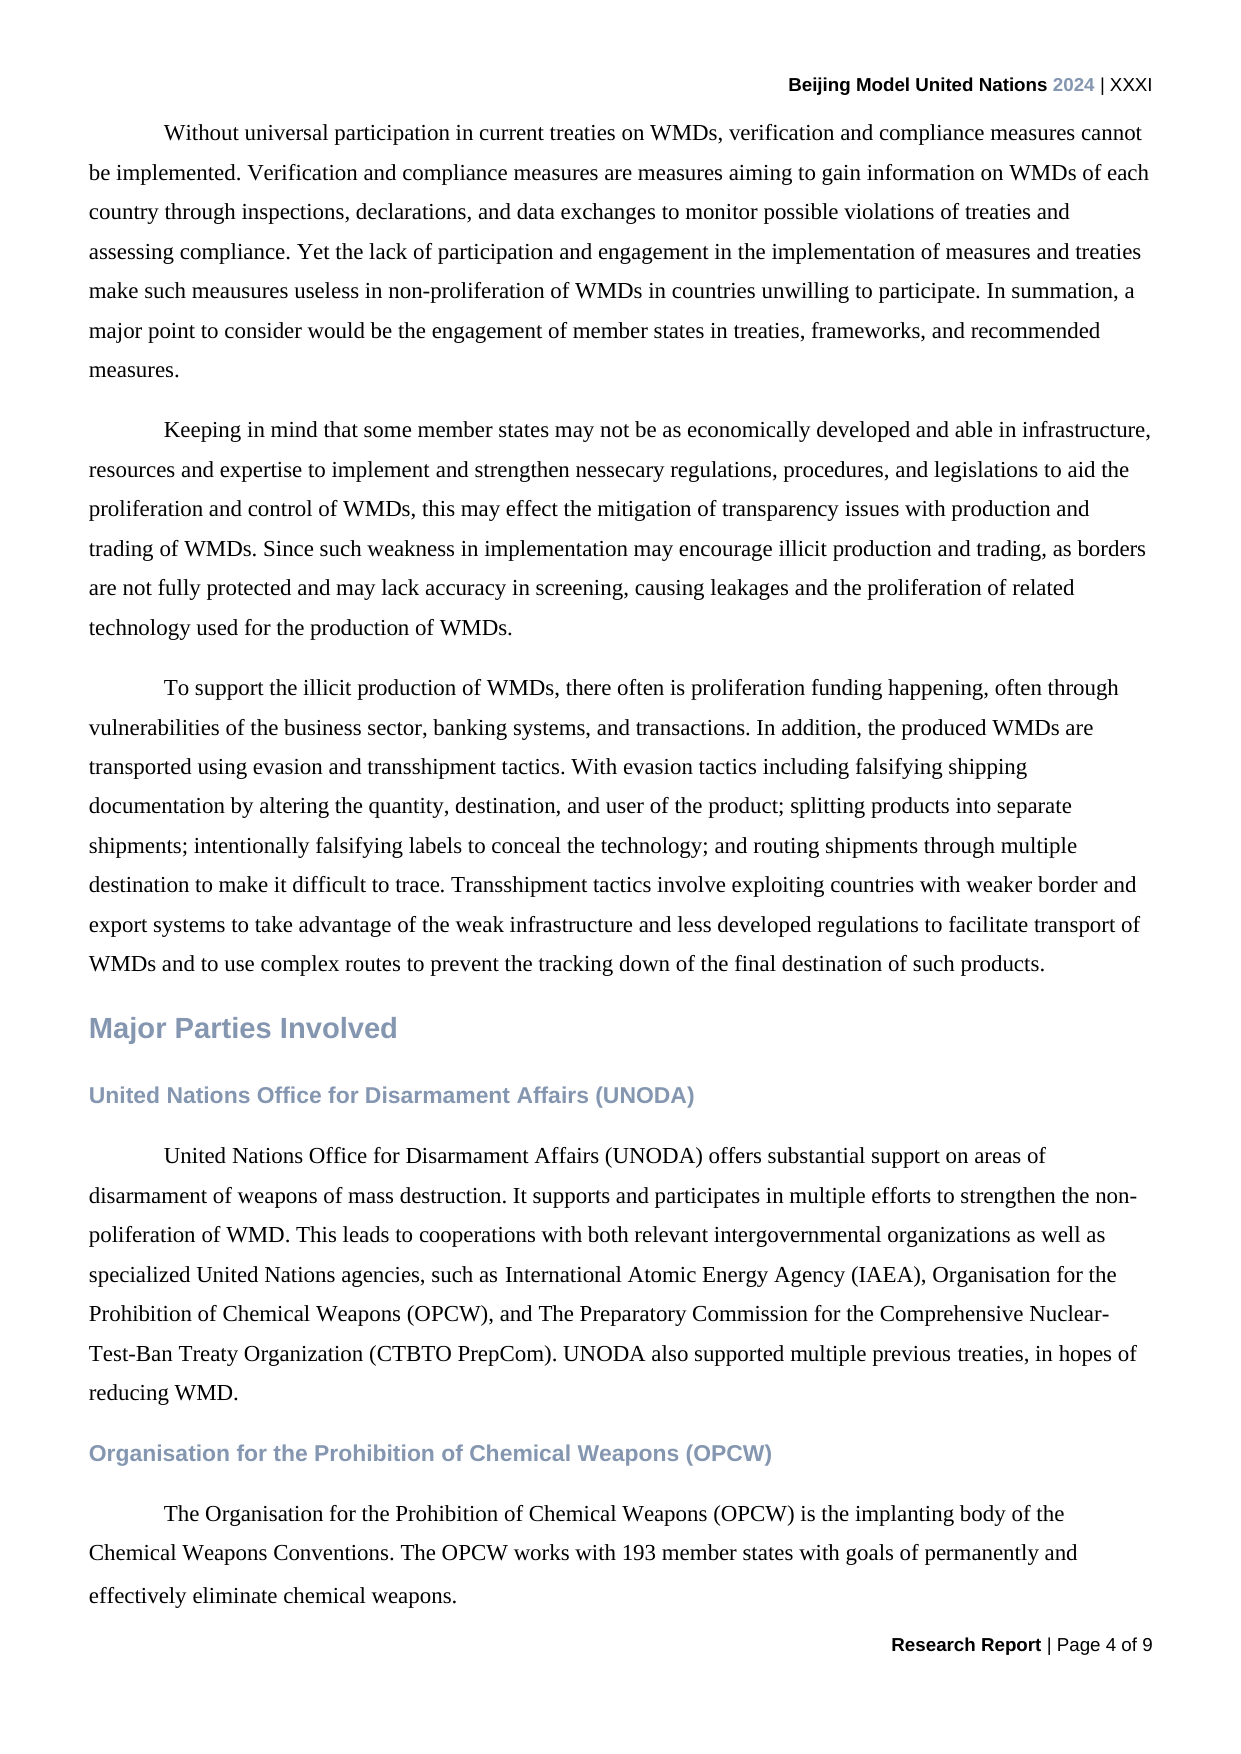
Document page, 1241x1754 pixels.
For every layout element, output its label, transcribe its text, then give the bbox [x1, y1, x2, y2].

title Keeping in mind that some member states may not be as economically developed and able in infrastructure, resources and expertise to implement and strengthen nessecary regulations, procedures, and legislations to aid the proliferation and control of WMDs, this may effect the mitigation of transparency issues with production and trading of WMDs. Since such weakness in implementation may encourage illicit production and trading, as borders are not fully protected and may lack accuracy in screening, causing leakages and the proliferation of related technology used for the production of WMDs. [89, 416, 1152, 640]
title To support the illicit production of WMDs, there often is proliferation funding happening, often through vulnerabilities of the business sector, banking systems, and transactions. In addition, the produced WMDs are transported using evasion and transshipment tactics. With evasion tactics including falsifying shipping documentation by altering the quantity, destination, and user of the product; splitting products into separate shipments; intentionally falsifying labels to conceal the technology; and routing shipments through multiple destination to make it difficult to trace. Transshipment tactics involve exploiting countries with weaker border and export systems to take advantage of the weak infrastructure and less developed regulations to facilitate transport of WMDs and to use complex routes to prevent the tracking down of the final destination of such products. [89, 674, 1152, 977]
subtitle United Nations Office for Disarmament Affairs (UNODA) [89, 1082, 1152, 1108]
text United Nations Office for Disarmament Affairs (UNODA) offers substantial support on areas of disarmament of weapons of mass destruction. It supports and participates in multiple efforts to strengthen the non-poliferation of WMD. This leads to cooperations with both relevant intergovernmental organizations as well as specialized United Nations agencies, such as International Atomic Energy Agency (IAEA), Organisation for the Prohibition of Chemical Weapons (OPCW), and The Preparatory Commission for the Comprehensive Nuclear-Test-Ban Treaty Organization (CTBTO PrepCom). UNODA also supported multiple previous treaties, in hopes of reducing WMD. [89, 1142, 1152, 1406]
text Without universal participation in current treaties on WMDs, verification and compliance measures cannot be implemented. Verification and compliance measures are measures aiming to gain information on WMDs of each country through inspections, declarations, and data exchanges to monitor possible violations of treaties and assessing compliance. Yet the lack of participation and engagement in the implementation of measures and treaties make such meausures useless in non-proliferation of WMDs in countries unwilling to participate. In summation, a major point to consider would be the engagement of member states in treaties, frameworks, and recommended measures. [89, 119, 1152, 382]
title Major Parties Involved [89, 1011, 1152, 1044]
subtitle Organisation for the Prohibition of Chemical Weapons (OPCW) [89, 1439, 1152, 1466]
text The Organisation for the Prohibition of Chemical Weapons (OPCW) is the implanting body of the Chemical Weapons Conventions. The OPCW works with 193 member states with goals of permanently and effectively eliminate chemical weapons. [89, 1500, 1152, 1609]
